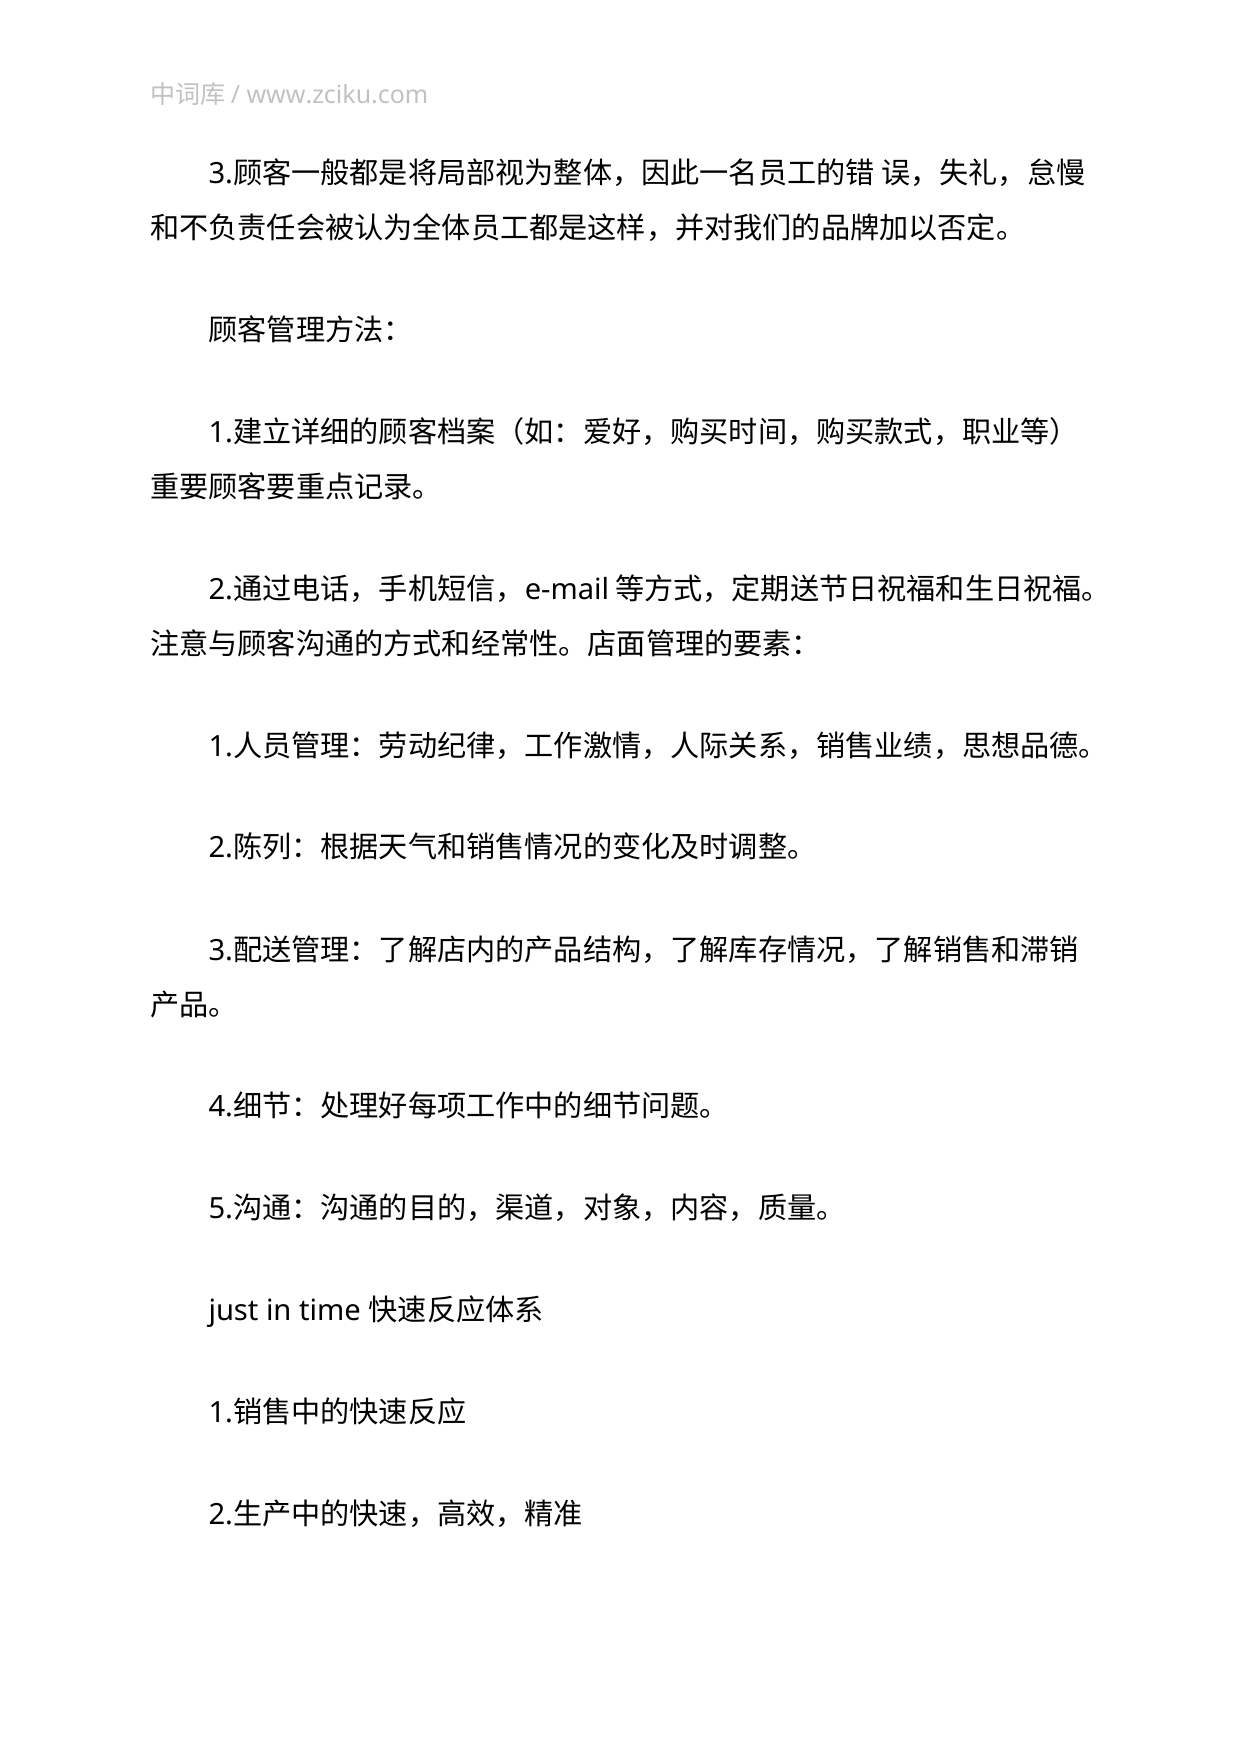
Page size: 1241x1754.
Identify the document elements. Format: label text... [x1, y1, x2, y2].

text 3.顾客一般都是将局部视为整体，因此一名员工的错 误，失礼，怠慢和不负责任会被认为全体员工都是这样，并对我们的品牌加以否定。 [150, 150, 1090, 247]
text 2.陈列：根据天气和销售情况的变化及时调整。 [150, 824, 1090, 866]
text 1.人员管理：劳动纪律，工作激情，人际关系，销售业绩，思想品德。 [150, 722, 1090, 764]
text 2.生产中的快速，高效，精准 [150, 1491, 1090, 1533]
text 4.细节：处理好每项工作中的细节问题。 [150, 1083, 1090, 1125]
text 2.通过电话，手机短信，e-mail等方式，定期送节日祝福和生日祝福。注意与顾客沟通的方式和经常性。店面管理的要素： [150, 565, 1090, 663]
text 顾客管理方法： [150, 307, 1090, 349]
text just in time 快速反应体系 [150, 1287, 1090, 1329]
text 1.建立详细的顾客档案（如：爱好，购买时间，购买款式，职业等）重要顾客要重点记录。 [150, 408, 1090, 506]
text 3.配送管理：了解店内的产品结构，了解库存情况，了解销售和滞销产品。 [150, 926, 1090, 1023]
text 1.销售中的快速反应 [150, 1389, 1090, 1431]
text 5.沟通：沟通的目的，渠道，对象，内容，质量。 [150, 1185, 1090, 1227]
